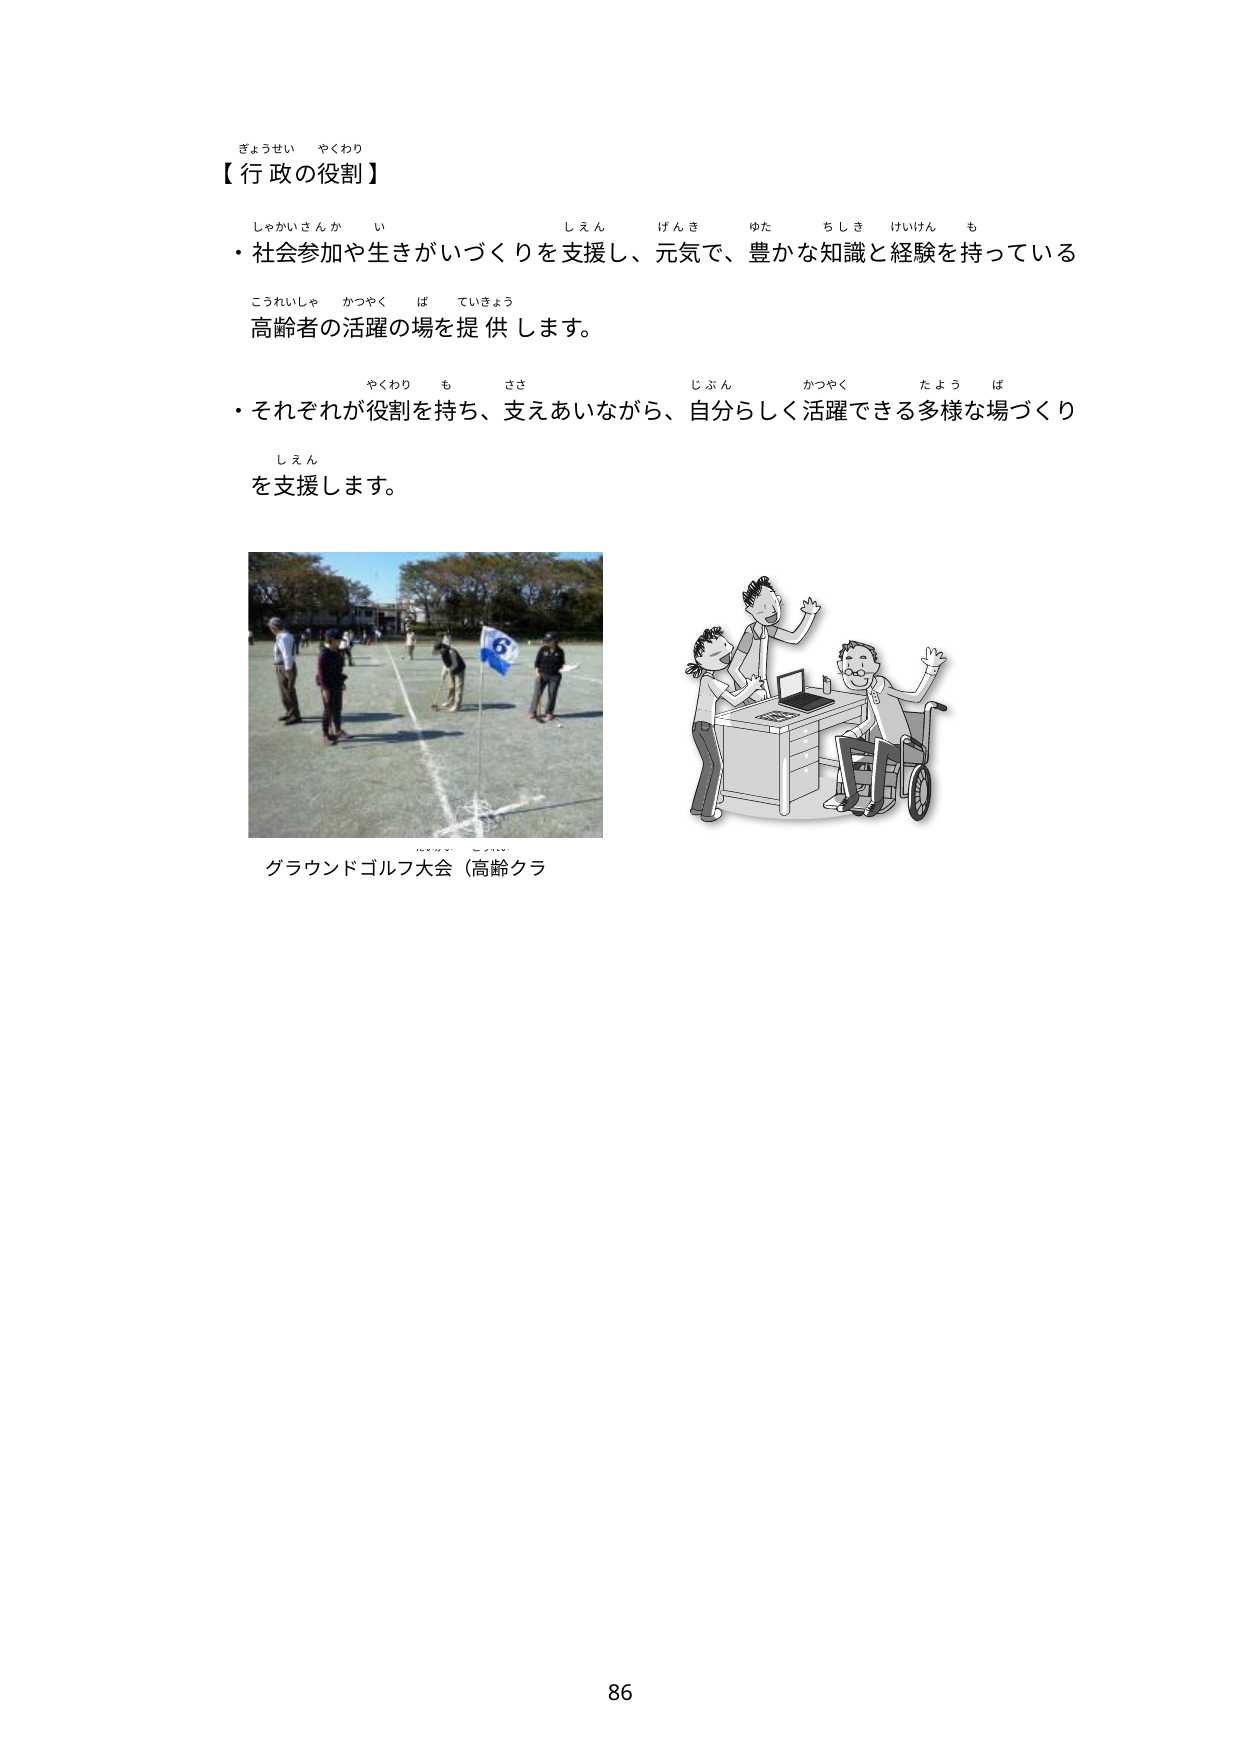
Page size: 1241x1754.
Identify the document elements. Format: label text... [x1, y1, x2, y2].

text ・それぞれがをち、えあいながら、らしくできるなづくりをします。 [227, 363, 1078, 513]
picture [248, 552, 603, 838]
text ・やきがいづくりをし、で、かなとをっているののをします。 [227, 206, 1078, 356]
text 【 の 】 [118, 127, 1122, 202]
